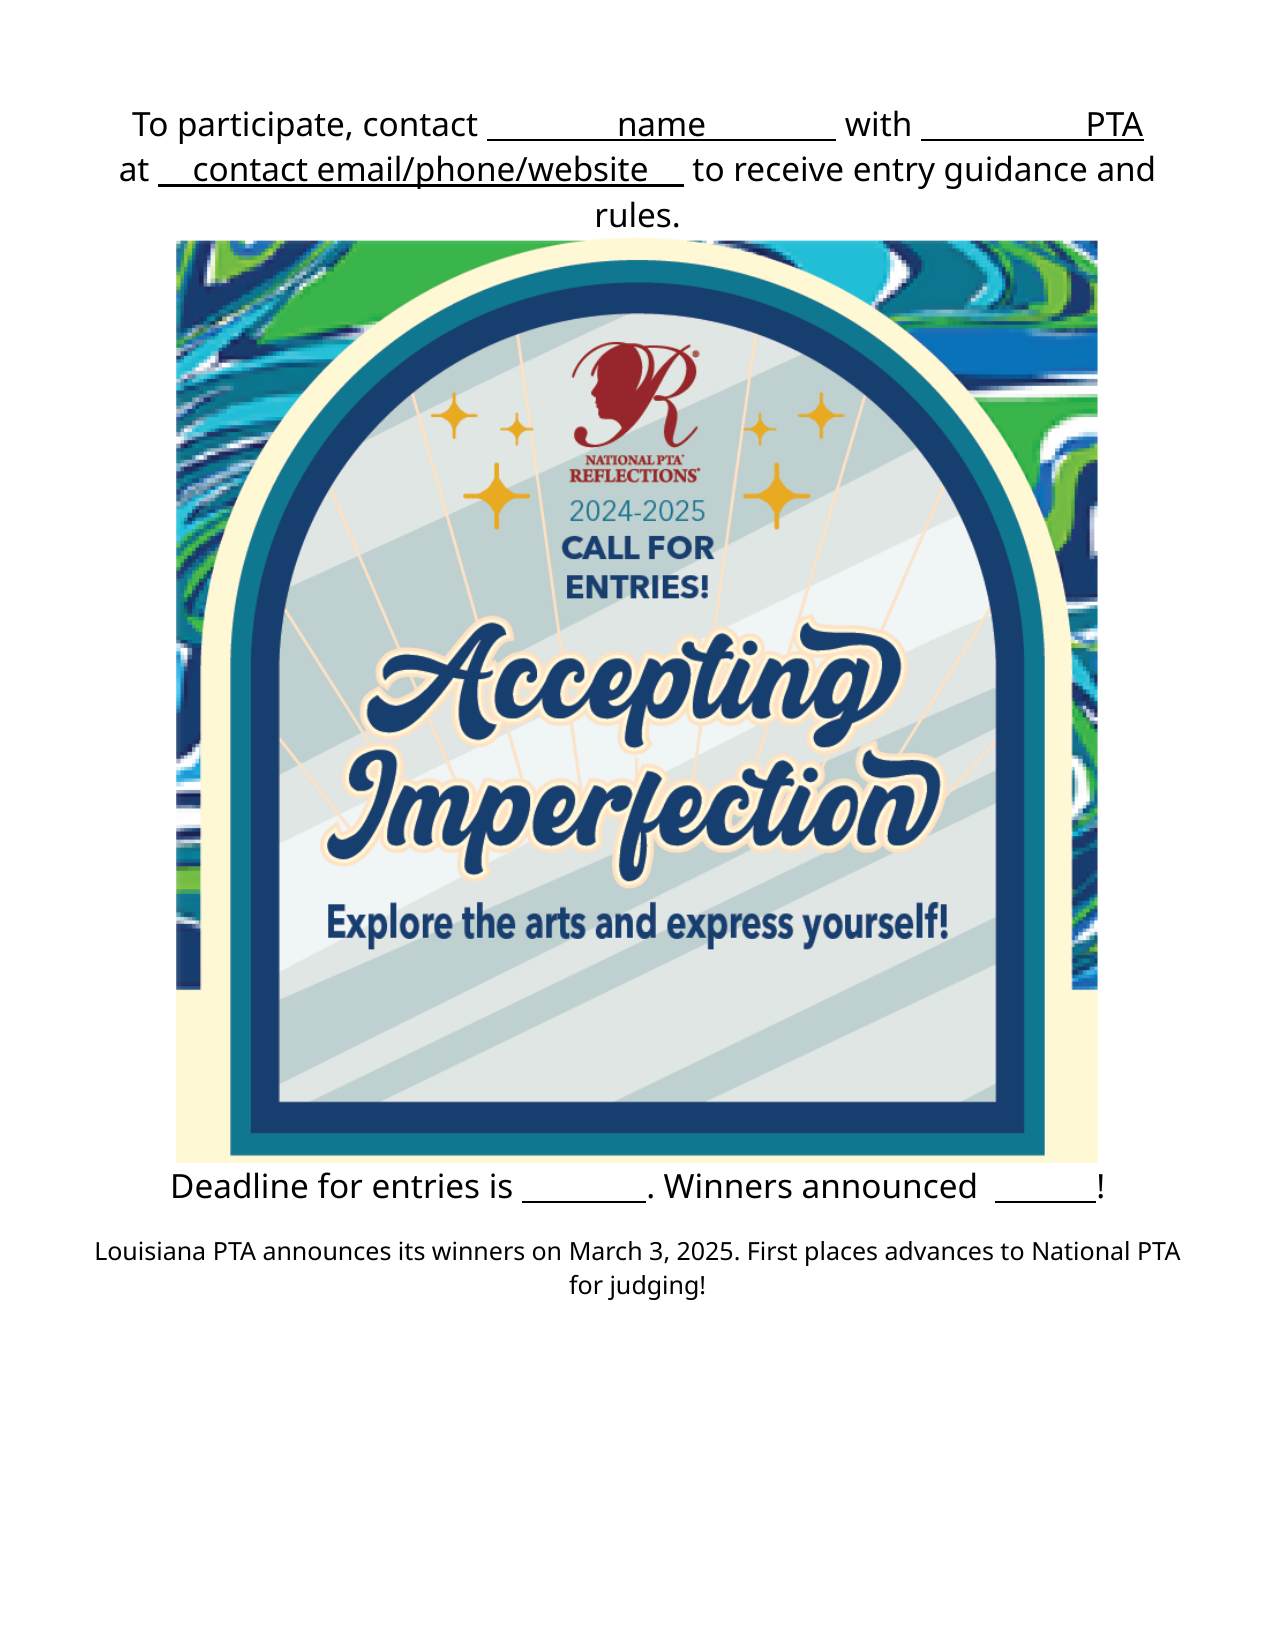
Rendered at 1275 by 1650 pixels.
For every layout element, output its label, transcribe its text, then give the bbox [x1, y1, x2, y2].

picture [176, 237, 1099, 1163]
text To participate, contact name with PTA at contact email/phone/website to receive entry guidance and rules. [75, 101, 1200, 237]
text Louisiana PTA announces its winners on March 3, 2025. First places advances to National PTA for judging! [75, 1233, 1200, 1302]
